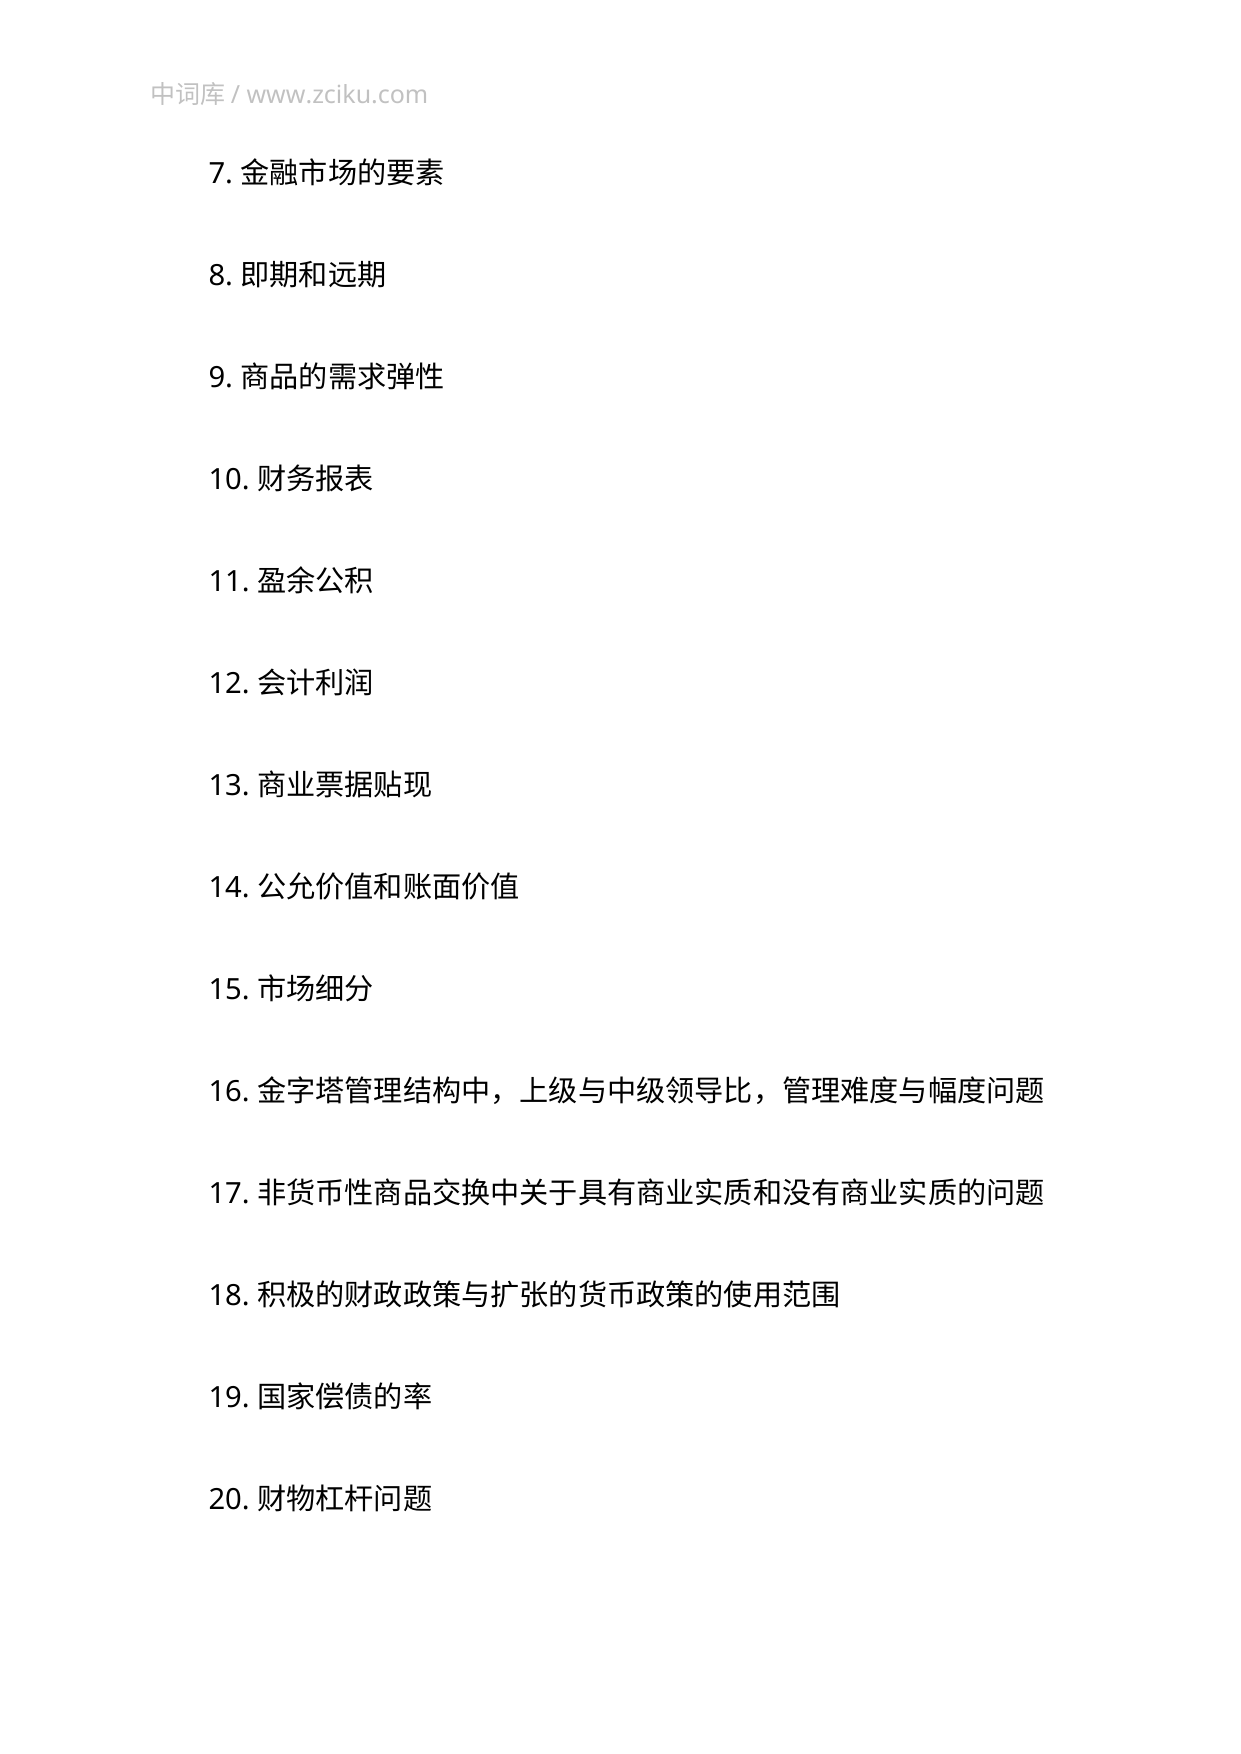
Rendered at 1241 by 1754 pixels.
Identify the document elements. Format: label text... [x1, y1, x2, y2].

text 12. 会计利润 [150, 660, 1090, 702]
text 17. 非货币性商品交换中关于具有商业实质和没有商业实质的问题 [150, 1170, 1090, 1212]
text 19. 国家偿债的率 [150, 1374, 1090, 1416]
text 15. 市场细分 [150, 966, 1090, 1008]
text 13. 商业票据贴现 [150, 762, 1090, 804]
text 14. 公允价值和账面价值 [150, 864, 1090, 906]
text 8. 即期和远期 [150, 252, 1090, 294]
text 18. 积极的财政政策与扩张的货币政策的使用范围 [150, 1272, 1090, 1314]
text 7. 金融市场的要素 [150, 150, 1090, 192]
text 9. 商品的需求弹性 [150, 354, 1090, 396]
text 20. 财物杠杆问题 [150, 1476, 1090, 1518]
text 11. 盈余公积 [150, 558, 1090, 600]
text 16. 金字塔管理结构中，上级与中级领导比，管理难度与幅度问题 [150, 1068, 1090, 1110]
text 10. 财务报表 [150, 456, 1090, 498]
